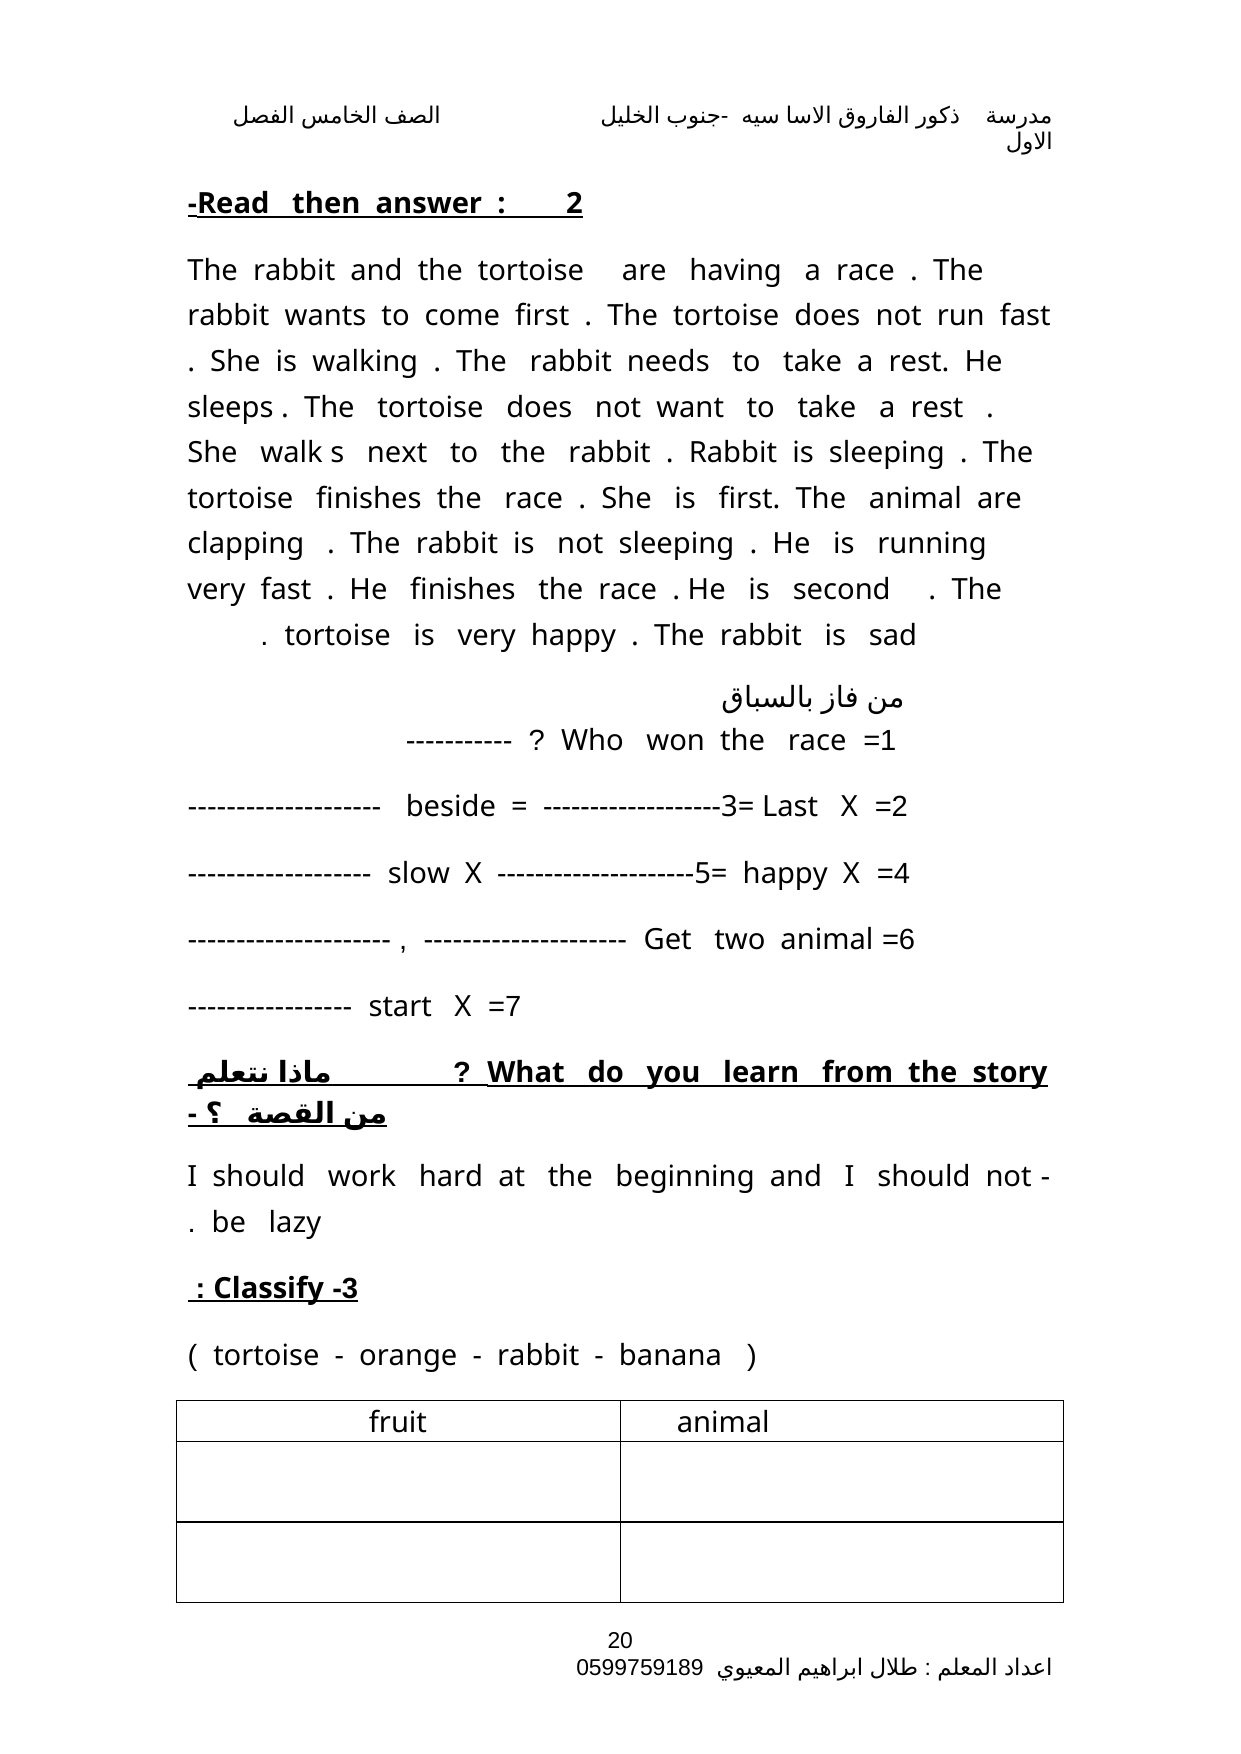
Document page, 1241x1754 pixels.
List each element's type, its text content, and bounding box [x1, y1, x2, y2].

text -I should work hard at the beginning and I should not be lazy . [187, 1155, 1053, 1241]
table_cell [177, 1442, 620, 1521]
table_header fruit [177, 1401, 620, 1441]
table_cell [621, 1442, 1063, 1521]
table_header animal [621, 1401, 1063, 1441]
text What do you learn from the story ? ماذا نتعلم من القصة ؟ - [187, 1051, 1053, 1129]
text من فاز بالسباق 1= Who won the race ? ----------- [187, 680, 1053, 759]
text 3- Classify : [187, 1267, 1053, 1307]
table_cell [621, 1523, 1063, 1602]
text 4= slow X ---------------------5= happy X ------------------- [187, 852, 1053, 892]
text ( tortoise - orange - rabbit - banana ) [187, 1334, 1053, 1373]
text Read then answer : 2- [187, 182, 1053, 222]
text 7= start X ----------------- [187, 985, 1053, 1024]
table_cell [177, 1523, 620, 1602]
text 2= beside = -------------------3= Last X -------------------- [187, 785, 1053, 825]
text 6= Get two animal --------------------- , --------------------- [187, 918, 1053, 958]
text The rabbit and the tortoise are having a race . The rabbit wants to come first . The tortoise does not run fast . She is walking . The rabbit needs to take a rest. He sleeps . The tortoise does not want to take a rest . She walk s next to the rabbit . Rabbit is sleeping . The tortoise finishes the race . She is first. The animal are clapping . The rabbit is not sleeping . He is running very fast . He finishes the race . He is second . The tortoise is very happy . The rabbit is sad . [187, 249, 1053, 654]
